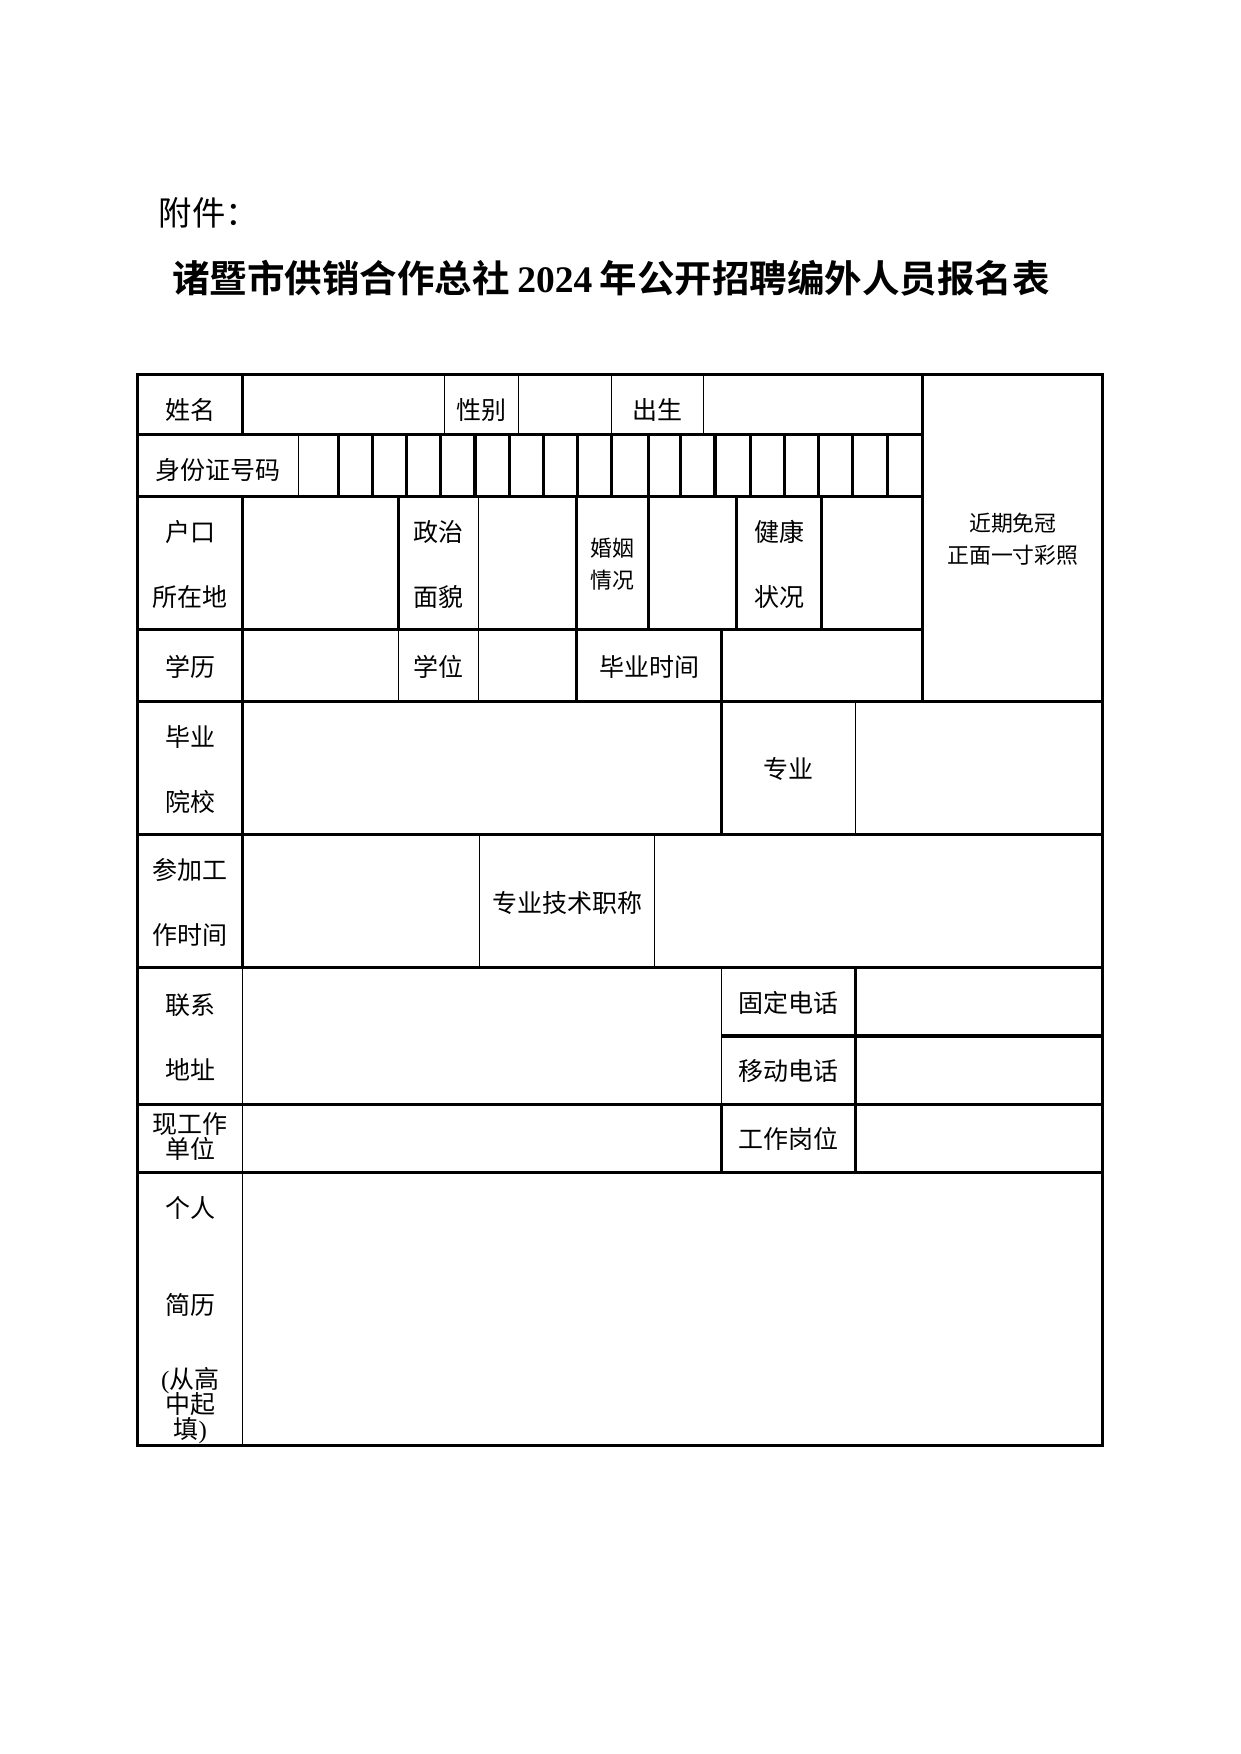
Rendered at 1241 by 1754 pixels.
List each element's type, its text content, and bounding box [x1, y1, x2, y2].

table_header 性别 [445, 376, 518, 433]
table_cell [579, 436, 610, 495]
table_cell [856, 703, 1101, 833]
table_cell [823, 498, 921, 628]
table_header 姓名 [139, 376, 241, 433]
table_cell [477, 436, 508, 495]
table_header [704, 376, 921, 433]
table_cell [650, 498, 735, 628]
table_cell [857, 1106, 1101, 1171]
table_cell 专业技术职称 [480, 836, 654, 966]
table_cell [854, 436, 886, 495]
table_cell [243, 1106, 720, 1171]
table_cell [299, 436, 337, 495]
table_cell [723, 631, 921, 700]
table_cell 婚姻情况 [578, 498, 647, 628]
table_cell [857, 969, 1101, 1034]
table_cell 联系 地址 [139, 969, 242, 1102]
text 诸暨市供销合作总社2024年公开招聘编外人员报名表 [159, 243, 1063, 308]
table_cell [655, 836, 1101, 966]
table_cell [511, 436, 542, 495]
table_cell 毕业 院校 [139, 703, 241, 833]
table_cell [613, 436, 647, 495]
table_cell [682, 436, 713, 495]
table_cell [340, 436, 371, 495]
table_cell 固定电话 [722, 969, 854, 1034]
table_cell [545, 436, 576, 495]
table_cell 专业 [723, 703, 855, 833]
table_cell [243, 1174, 1101, 1444]
table_cell [717, 436, 749, 495]
table_cell 毕业时间 [578, 631, 720, 700]
table_cell [857, 1038, 1101, 1102]
table_cell 个人 简历 (从高 中起 填) [139, 1174, 242, 1444]
table_cell [408, 436, 439, 495]
table_cell [650, 436, 679, 495]
table_cell [243, 969, 721, 1102]
table_header [244, 376, 444, 433]
table_cell [374, 436, 405, 495]
table_cell 学历 [139, 631, 241, 700]
table_header 近期免冠 正面一寸彩照 [924, 376, 1101, 700]
table_cell [786, 436, 817, 495]
table_cell 现工作 单位 [139, 1106, 242, 1171]
text 附件： [159, 178, 1063, 243]
table_cell [244, 631, 398, 700]
table_cell [752, 436, 783, 495]
table_cell [442, 436, 473, 495]
table_cell [244, 836, 479, 966]
table_cell 身份证号码 [139, 436, 298, 495]
table_cell [479, 498, 575, 628]
table_cell [479, 631, 575, 700]
table_header [519, 376, 611, 433]
table_cell [889, 436, 921, 495]
table_cell 健康状况 [738, 498, 820, 628]
table_header 出生 年月 [612, 376, 703, 433]
table_cell 学位 [399, 631, 478, 700]
table_cell 工作岗位 [723, 1106, 854, 1171]
table_cell 移动电话 [722, 1038, 854, 1102]
table_cell 户口 所在地 [139, 498, 241, 628]
table_cell 参加工作时间 [139, 836, 241, 966]
table_cell [244, 498, 397, 628]
table_cell 政治 面貌 [400, 498, 478, 628]
table_cell [244, 703, 720, 833]
table_cell [820, 436, 851, 495]
